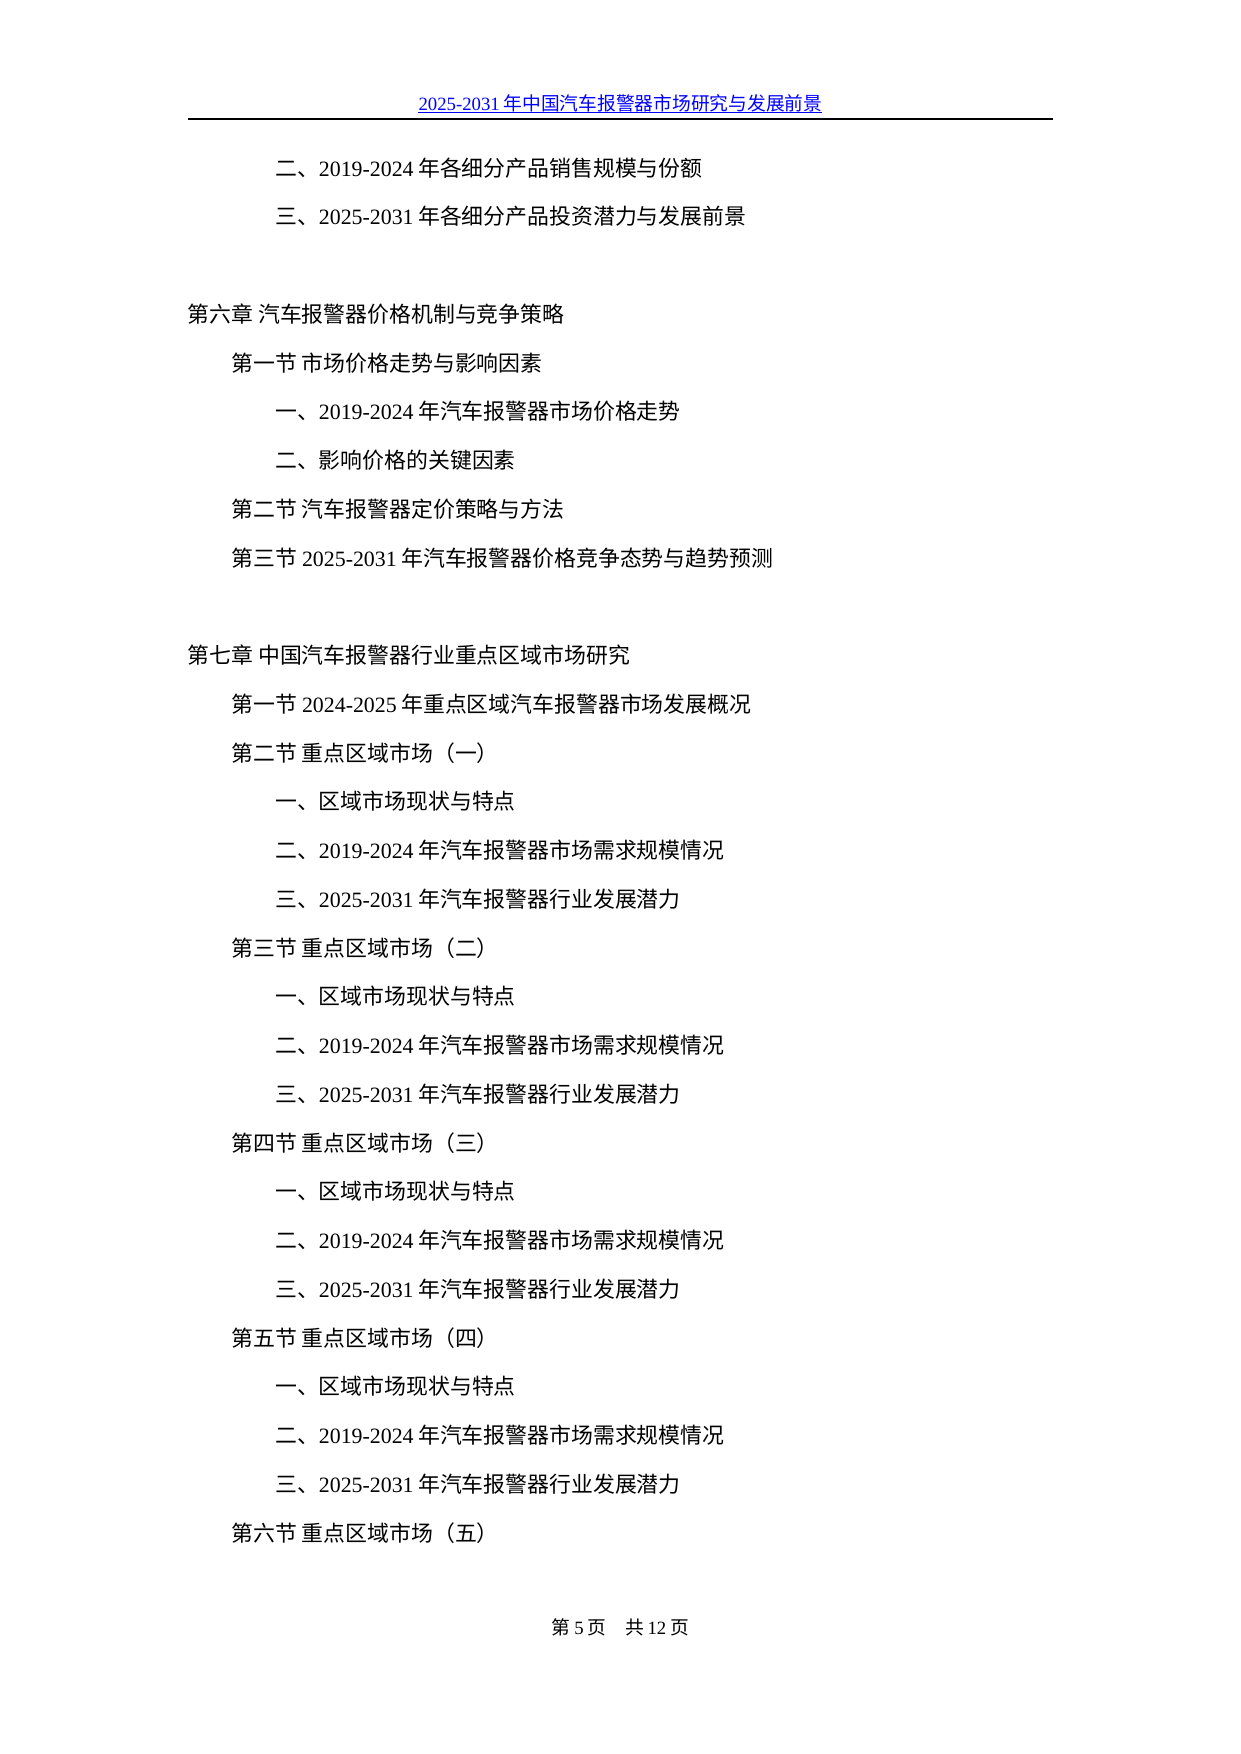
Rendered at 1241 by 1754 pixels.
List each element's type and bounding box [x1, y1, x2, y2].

text [187, 150, 1053, 1548]
